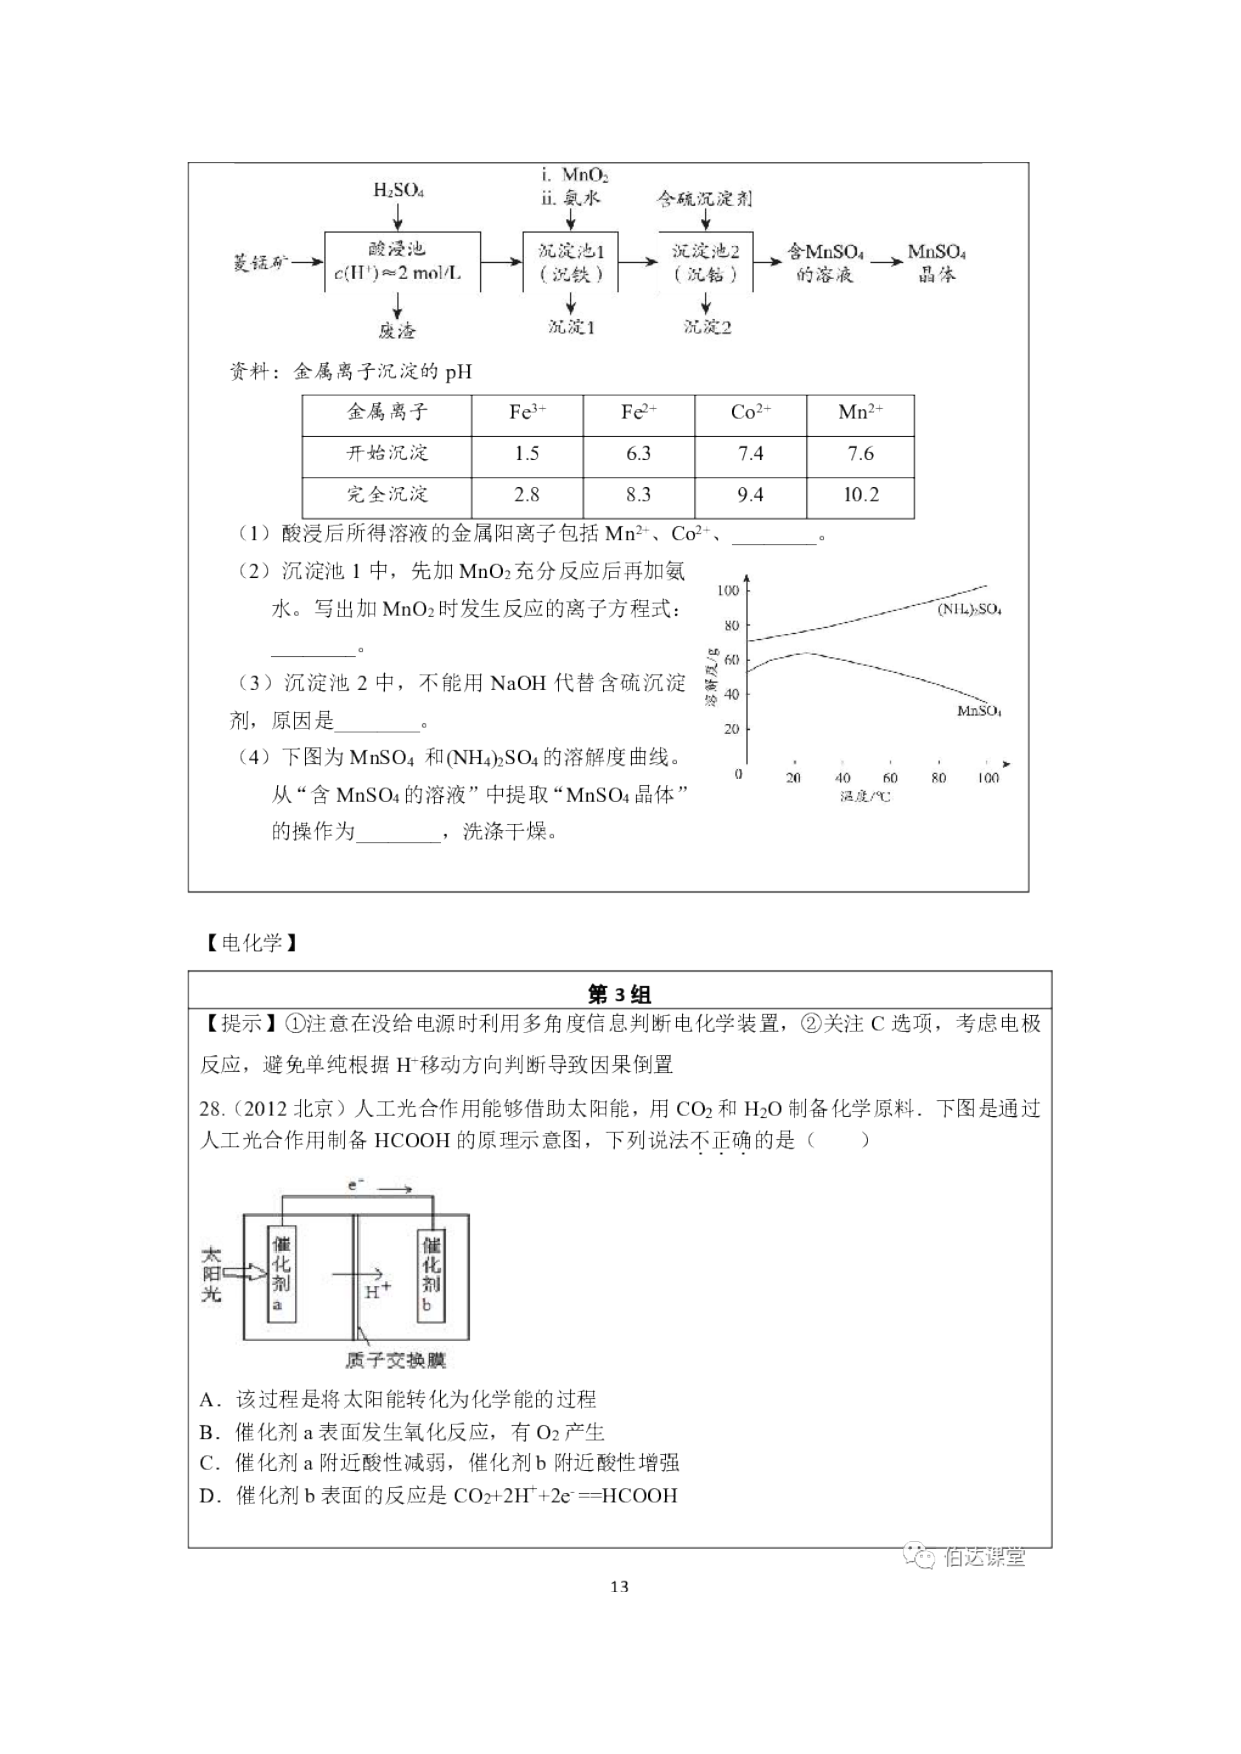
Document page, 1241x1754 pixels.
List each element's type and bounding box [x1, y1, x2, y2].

picture [187, 162, 1053, 1592]
